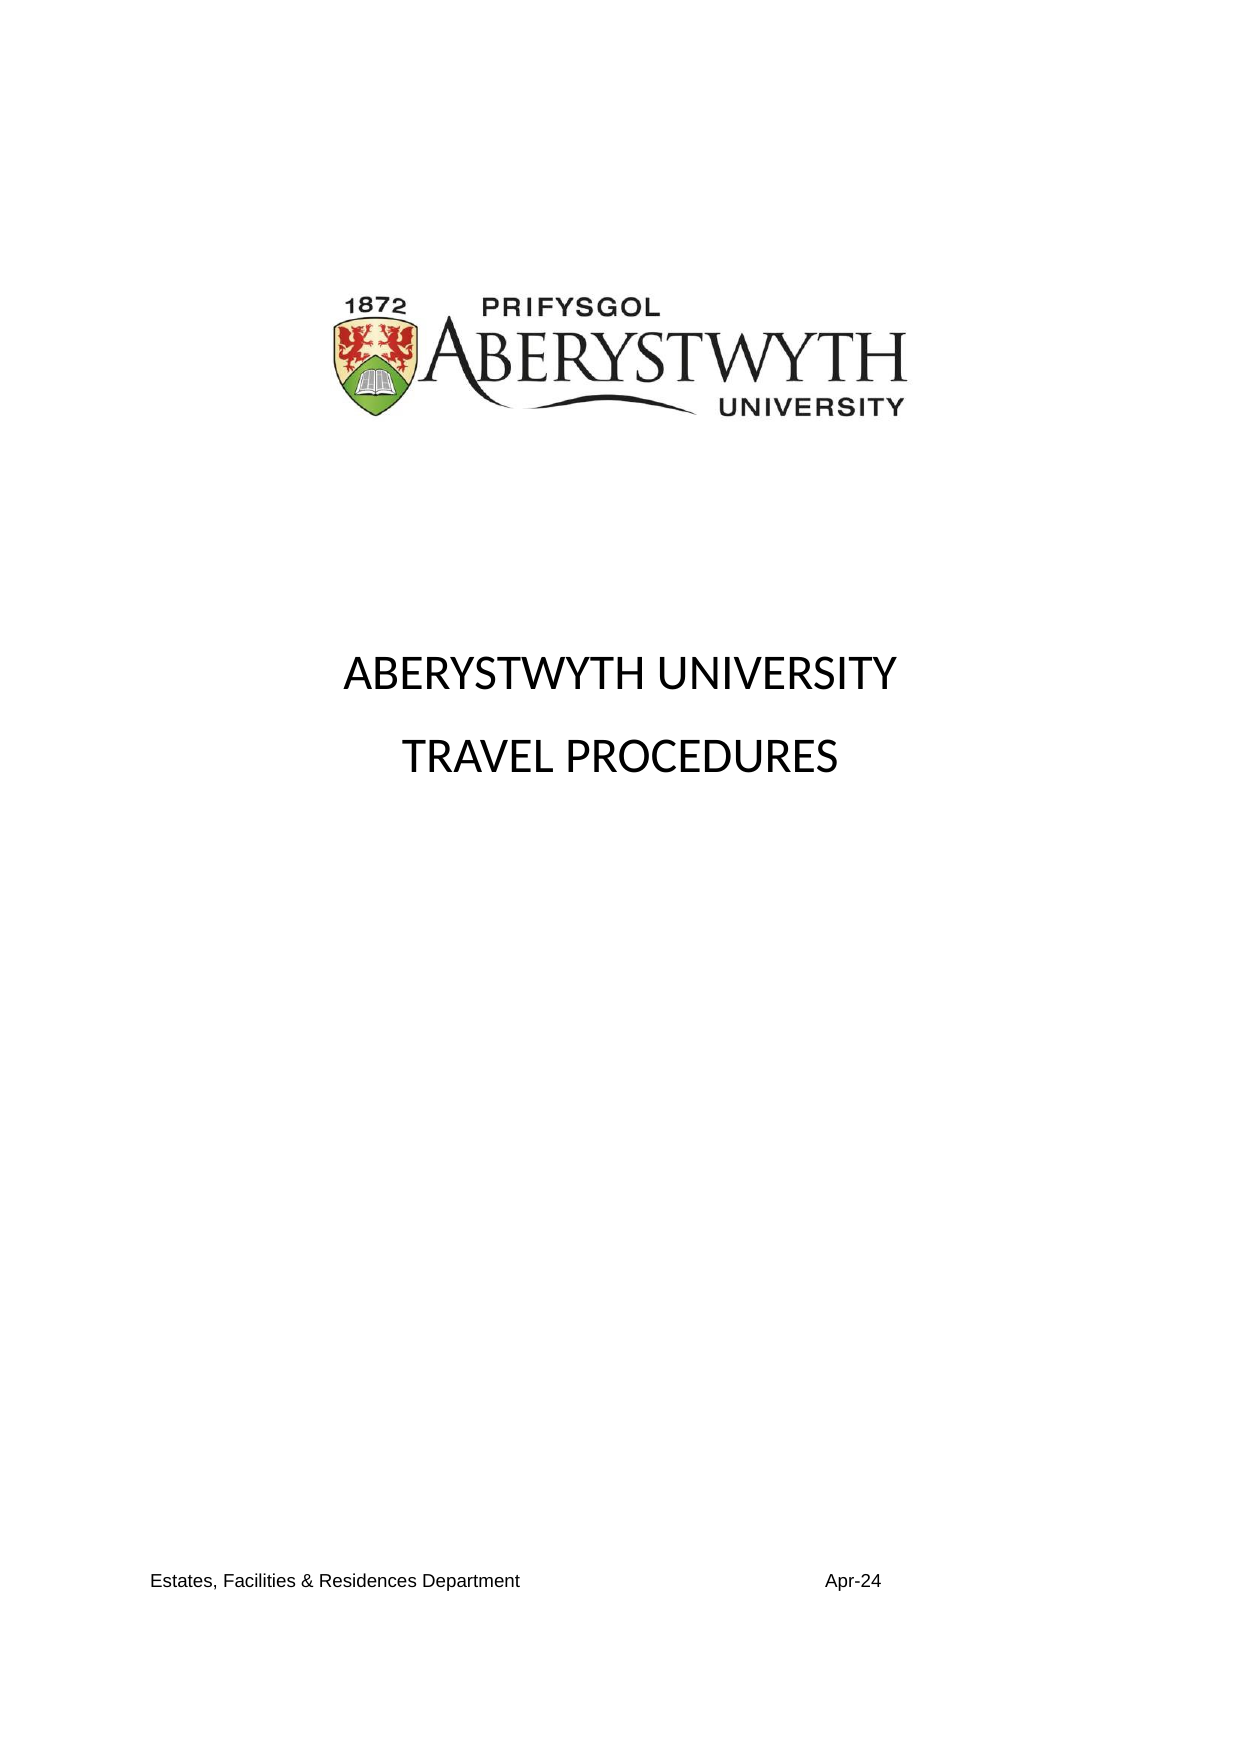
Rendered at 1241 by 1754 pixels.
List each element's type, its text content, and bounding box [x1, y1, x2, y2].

text Estates, Facilities & Residences Department Apr-24 [150, 1570, 1090, 1592]
text ABERYSTWYTH UNIVERSITY [150, 641, 1090, 702]
picture [318, 281, 922, 431]
text TRAVEL PROCEDURES [150, 723, 1090, 784]
